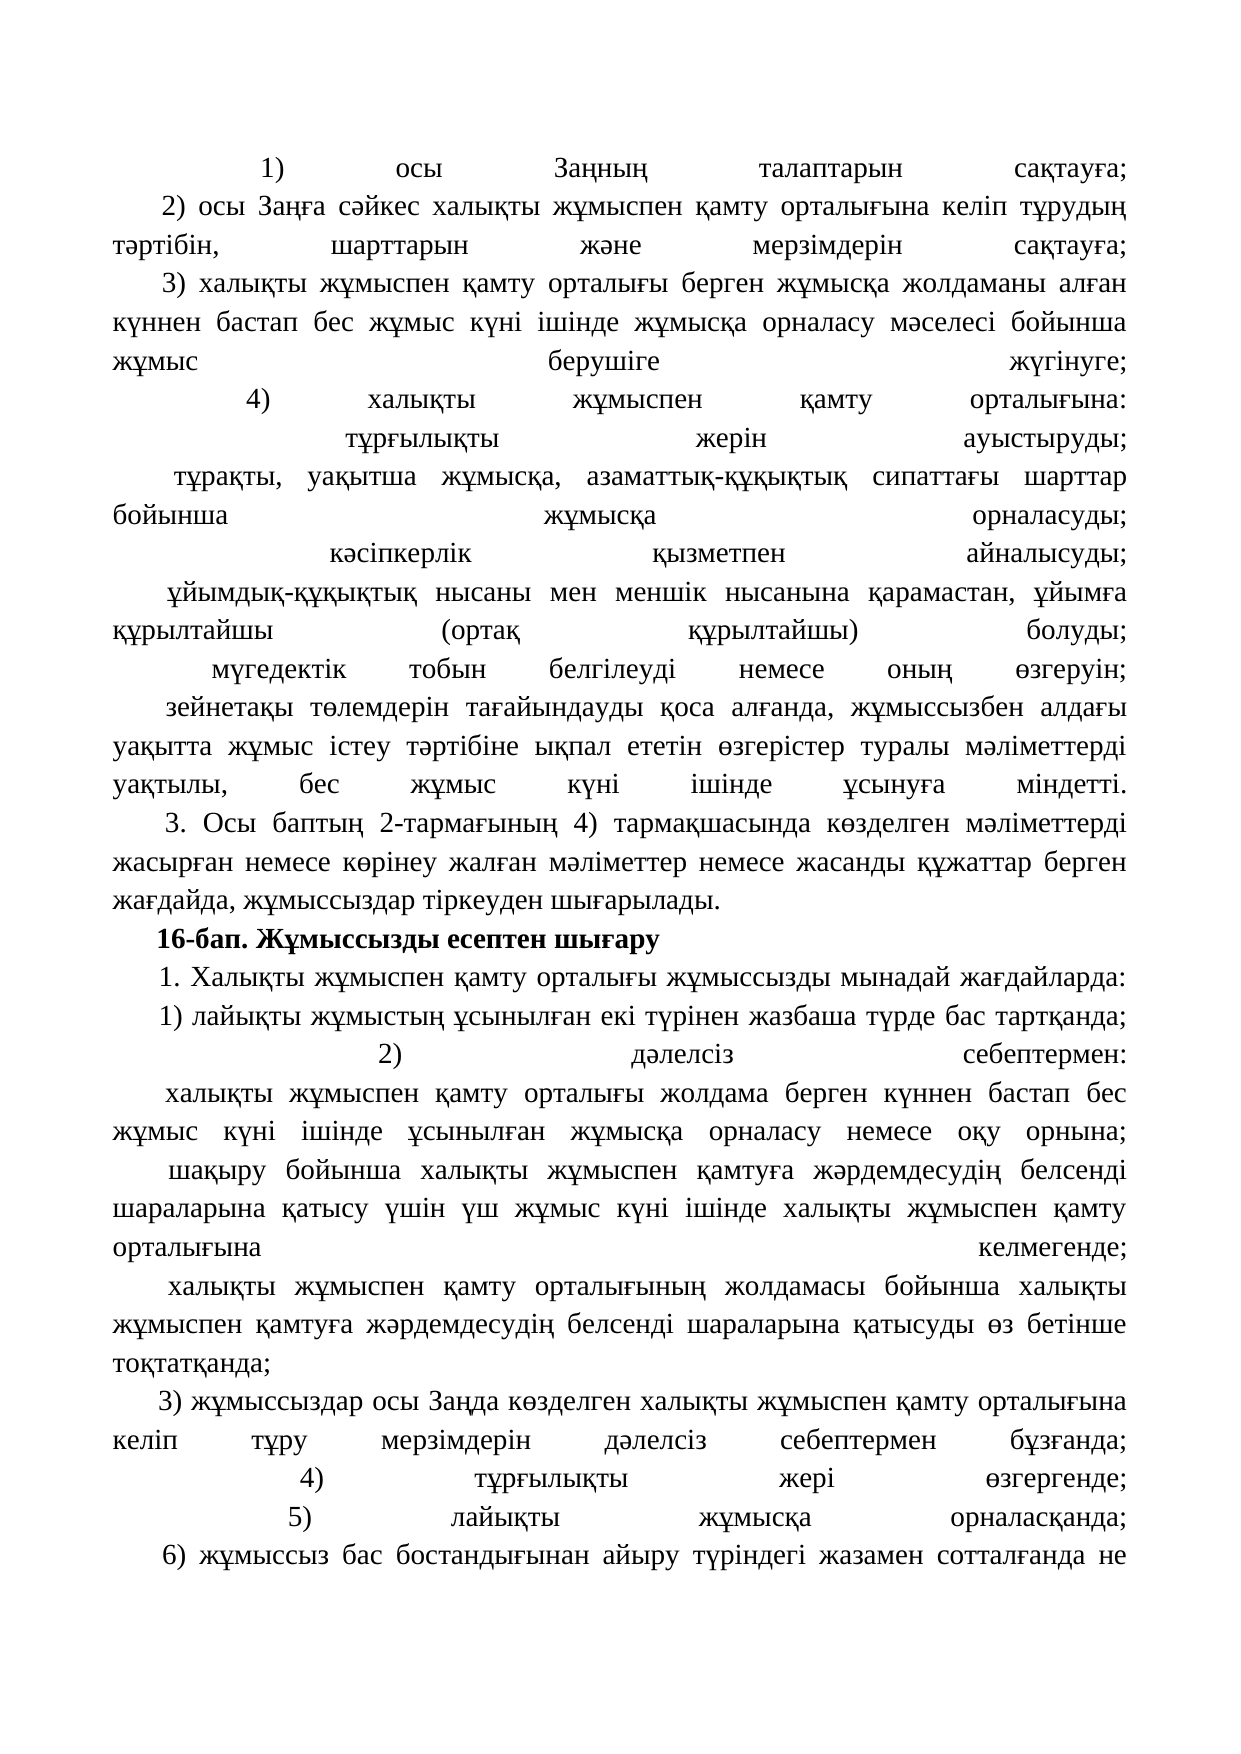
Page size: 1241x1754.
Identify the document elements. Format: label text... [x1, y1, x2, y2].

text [112, 959, 1128, 1571]
text 16-бап. Жұмыссызды есептен шығару [112, 921, 1128, 954]
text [112, 150, 1128, 916]
